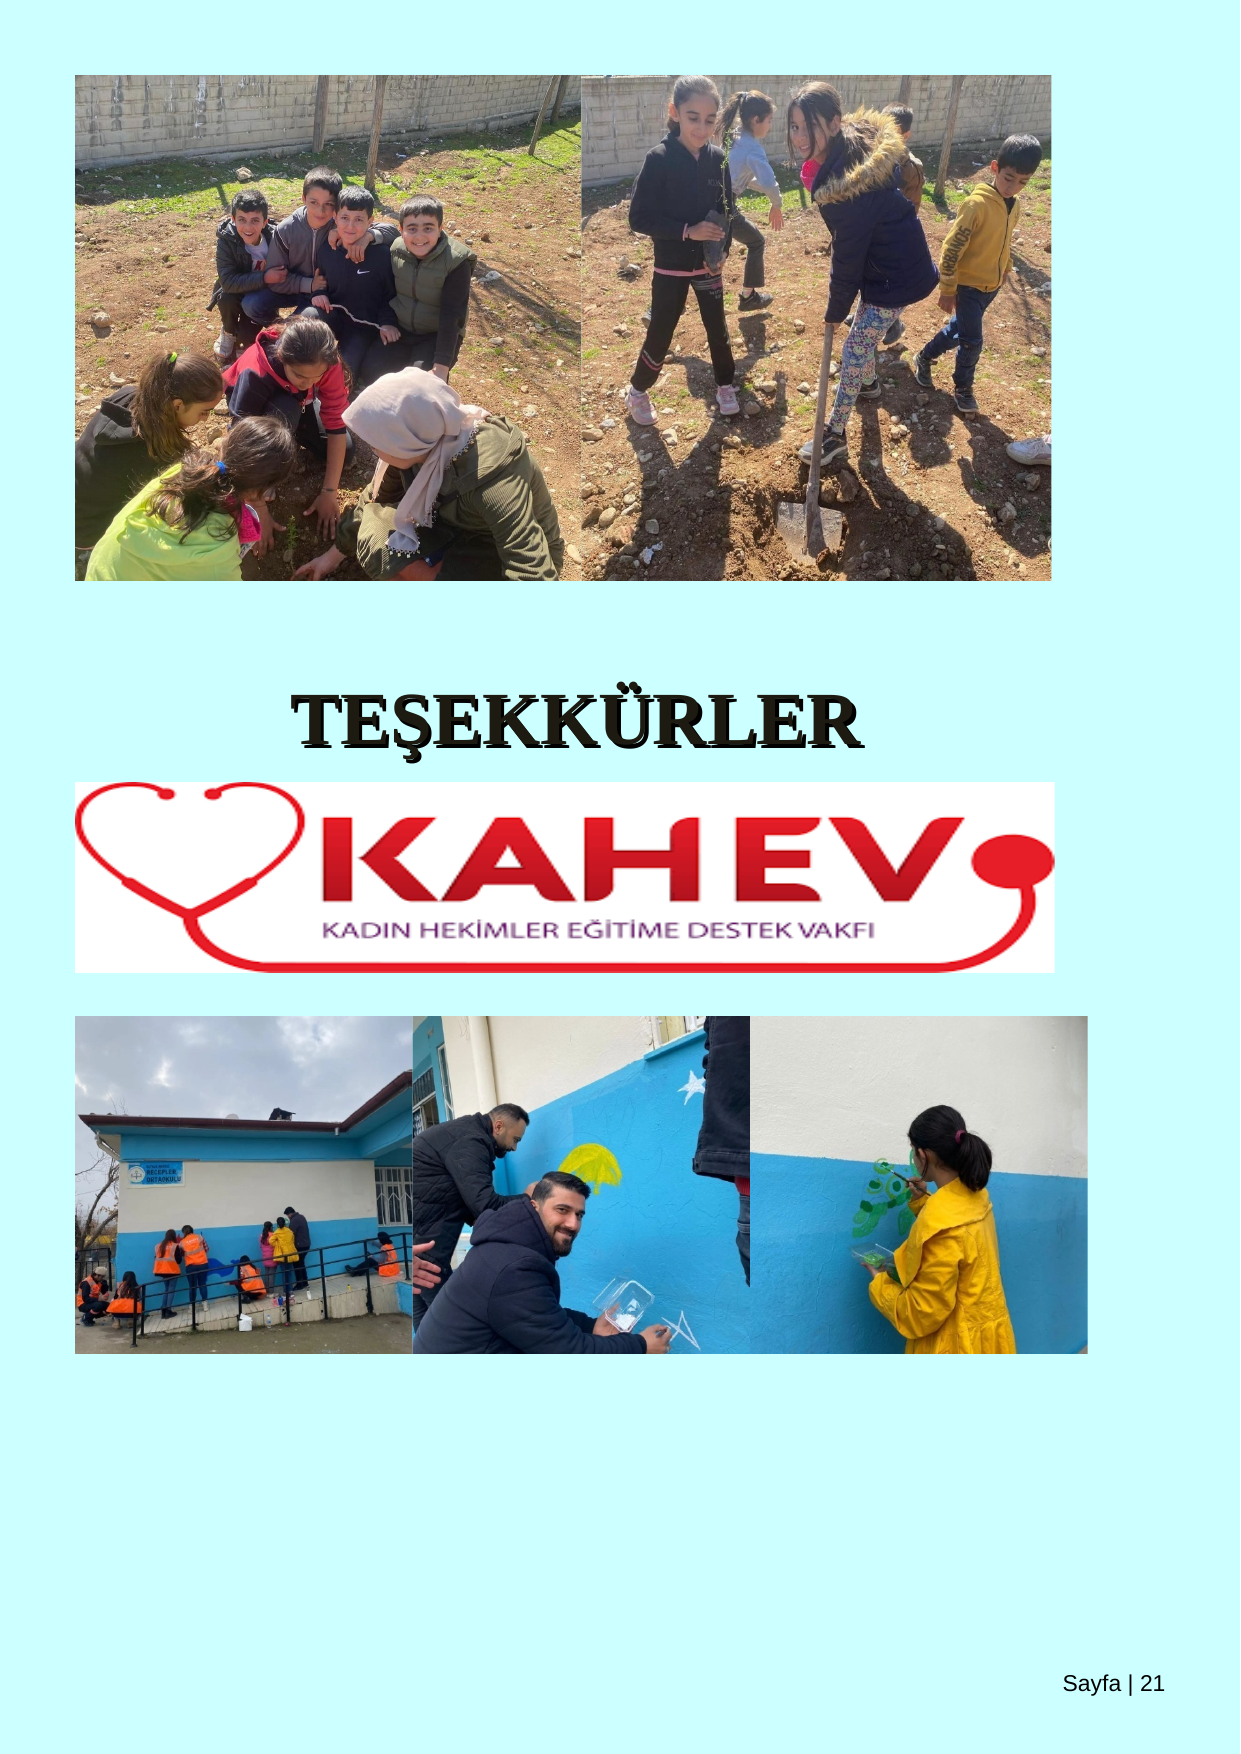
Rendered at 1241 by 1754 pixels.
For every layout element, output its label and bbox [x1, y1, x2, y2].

picture [75, 782, 1055, 973]
picture [75, 1016, 1088, 1354]
picture [75, 75, 1052, 581]
